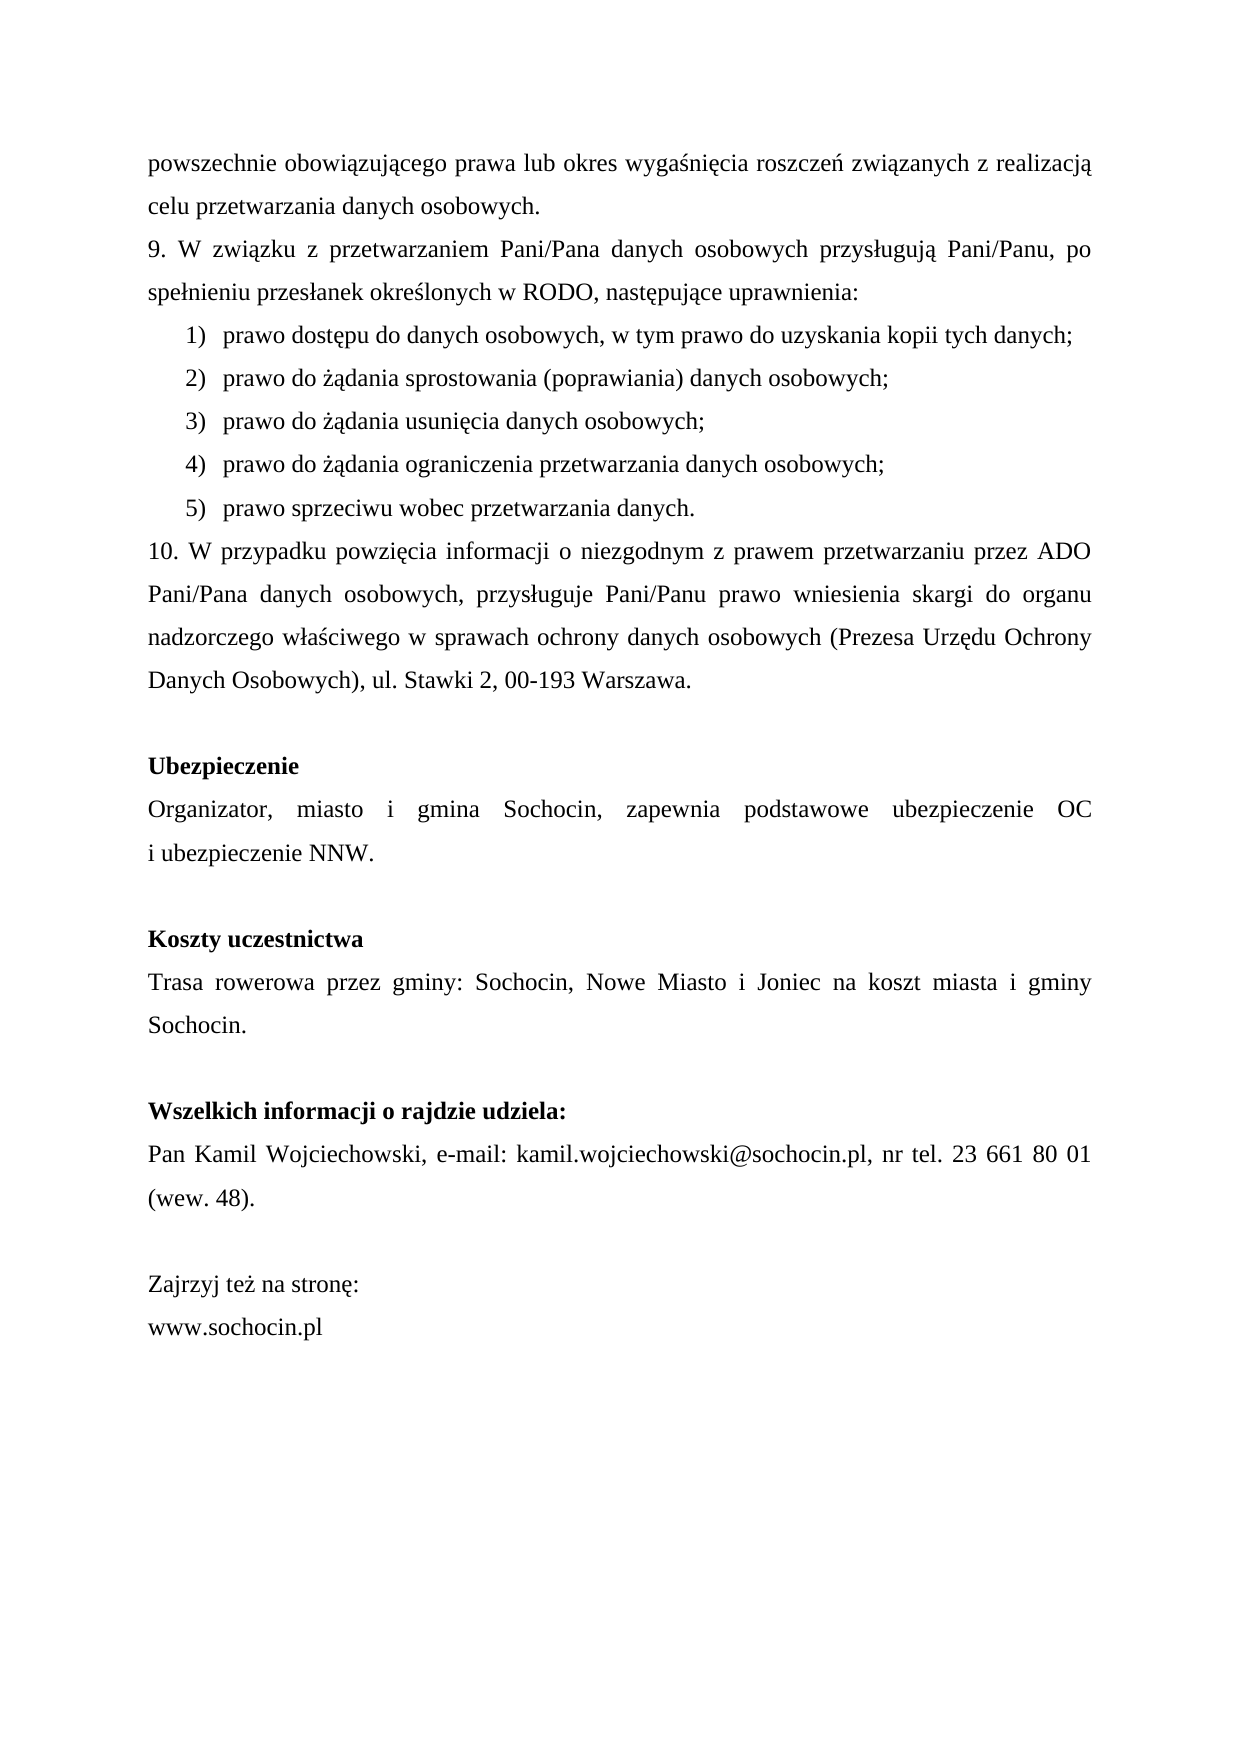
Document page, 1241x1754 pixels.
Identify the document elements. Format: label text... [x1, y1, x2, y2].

text www.sochocin.pl [148, 1312, 1093, 1341]
text Koszty uczestnictwa [148, 924, 1093, 953]
list prawo sprzeciwu wobec przetwarzania danych. [185, 493, 1093, 521]
text Pan Kamil Wojciechowski, e-mail: kamil.wojciechowski@sochocin.pl, nr tel. 23 661 80 01 (wew. 48). [148, 1139, 1093, 1211]
text 10. W przypadku powzięcia informacji o niezgodnym z prawem przetwarzaniu przez ADO Pani/Pana danych osobowych, przysługuje Pani/Panu prawo wniesienia skargi do organu nadzorczego właściwego w sprawach ochrony danych osobowych (Prezesa Urzędu Ochrony Danych Osobowych), ul. Stawki 2, 00-193 Warszawa. [148, 536, 1093, 694]
text 9. W związku z przetwarzaniem Pani/Pana danych osobowych przysługują Pani/Panu, po spełnieniu przesłanek określonych w RODO, następujące uprawnienia: [148, 234, 1093, 306]
text Wszelkich informacji o rajdzie udziela: [148, 1096, 1093, 1125]
text Organizator, miasto i gmina Sochocin, zapewnia podstawowe ubezpieczenie OC i ubezpieczenie NNW. [148, 794, 1093, 866]
text Trasa rowerowa przez gminy: Sochocin, Nowe Miasto i Joniec na koszt miasta i gminy Sochocin. [148, 967, 1093, 1039]
text Zajrzyj też na stronę: [148, 1269, 1093, 1298]
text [148, 148, 1093, 219]
list prawo dostępu do danych osobowych, w tym prawo do uzyskania kopii tych danych; [185, 320, 1093, 349]
list prawo do żądania ograniczenia przetwarzania danych osobowych; [185, 449, 1093, 478]
text Ubezpieczenie [148, 751, 1093, 780]
list prawo do żądania usunięcia danych osobowych; [185, 406, 1093, 435]
list prawo do żądania sprostowania (poprawiania) danych osobowych; [185, 363, 1093, 392]
